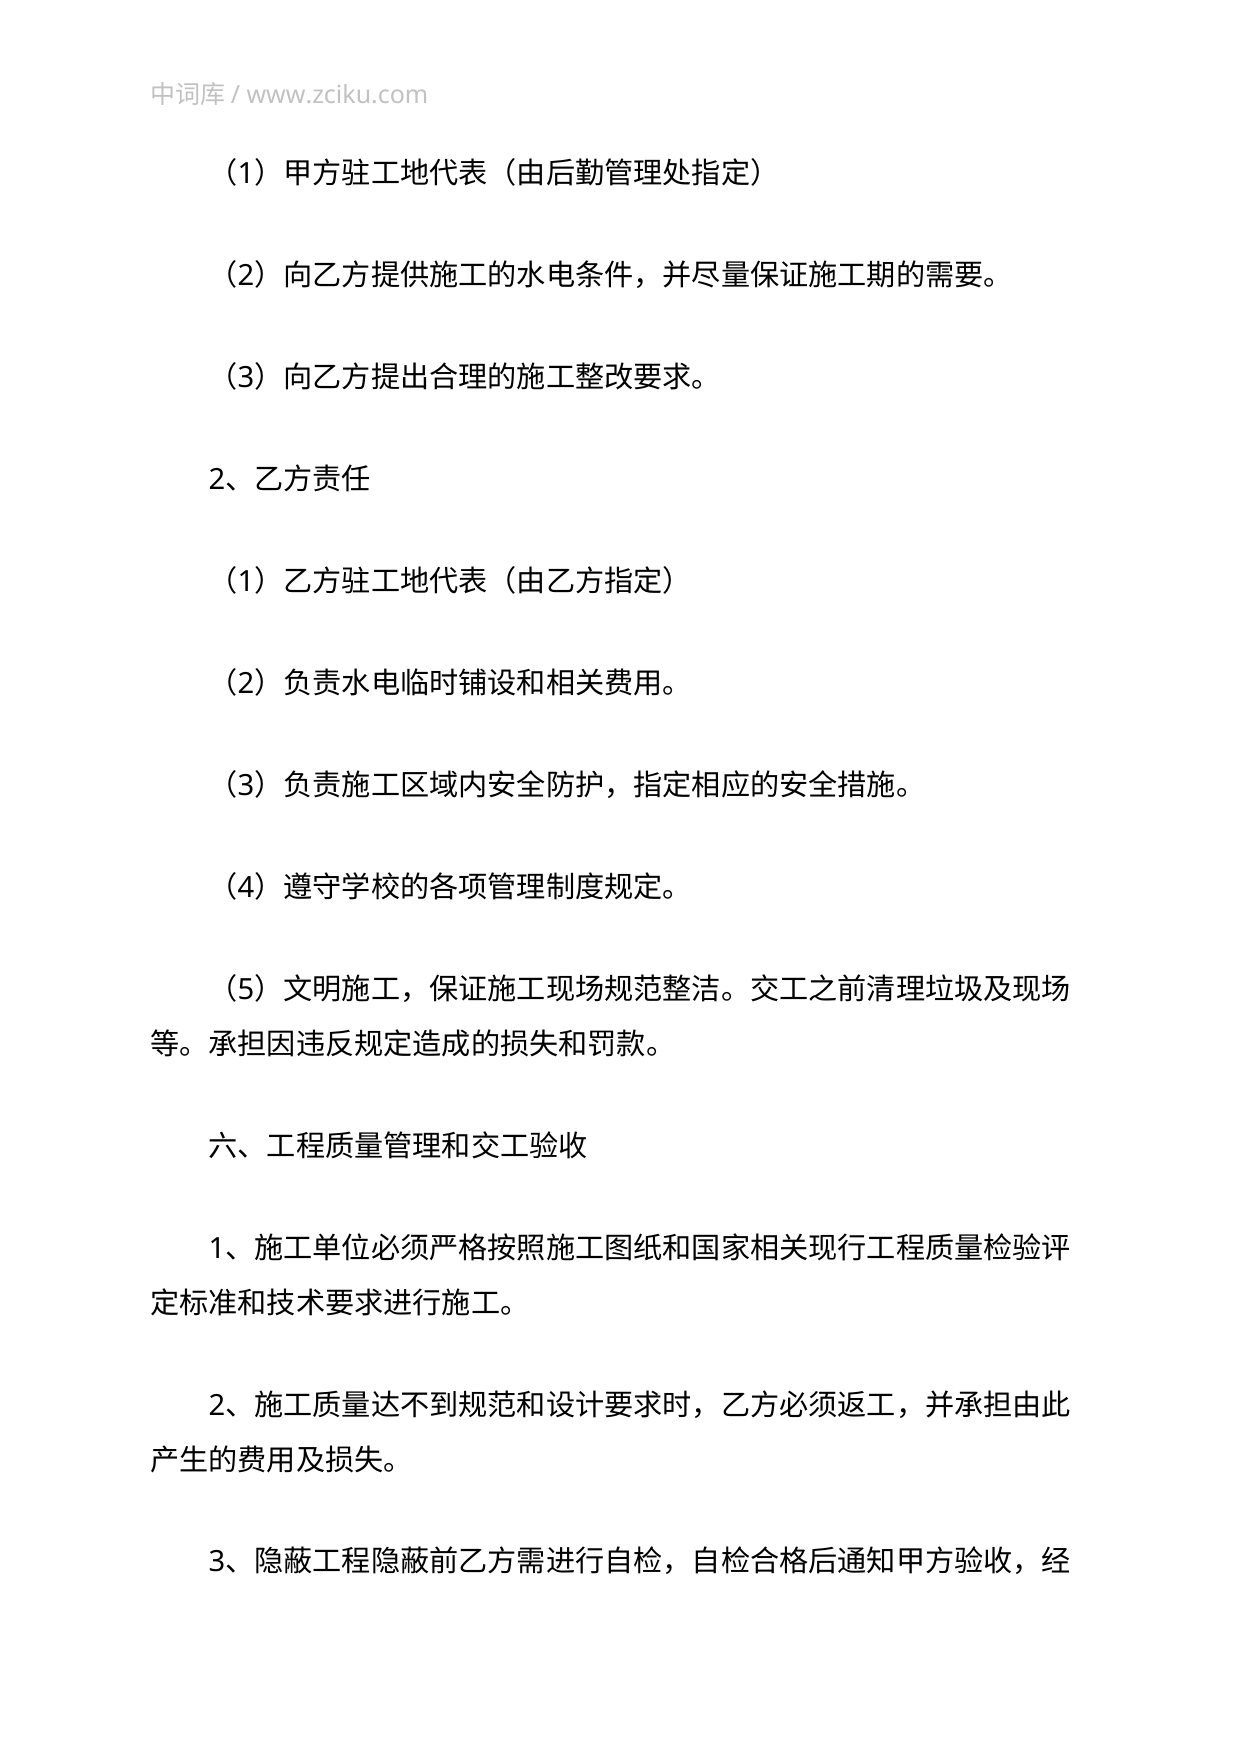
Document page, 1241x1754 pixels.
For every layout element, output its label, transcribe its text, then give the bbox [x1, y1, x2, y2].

text 1、施工单位必须严格按照施工图纸和国家相关现行工程质量检验评定标准和技术要求进行施工。 [150, 1224, 1090, 1322]
text （2）负责水电临时铺设和相关费用。 [150, 660, 1090, 702]
text 2、乙方责任 [150, 456, 1090, 498]
text （1）甲方驻工地代表（由后勤管理处指定） [150, 150, 1090, 192]
text （5）文明施工，保证施工现场规范整洁。交工之前清理垃圾及现场等。承担因违反规定造成的损失和罚款。 [150, 966, 1090, 1063]
text （1）乙方驻工地代表（由乙方指定） [150, 558, 1090, 600]
text （3）向乙方提出合理的施工整改要求。 [150, 354, 1090, 396]
text 2、施工质量达不到规范和设计要求时，乙方必须返工，并承担由此产生的费用及损失。 [150, 1381, 1090, 1478]
text （4）遵守学校的各项管理制度规定。 [150, 864, 1090, 906]
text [150, 1538, 1090, 1580]
text （2）向乙方提供施工的水电条件，并尽量保证施工期的需要。 [150, 252, 1090, 294]
text 六、工程质量管理和交工验收 [150, 1123, 1090, 1165]
text （3）负责施工区域内安全防护，指定相应的安全措施。 [150, 762, 1090, 804]
